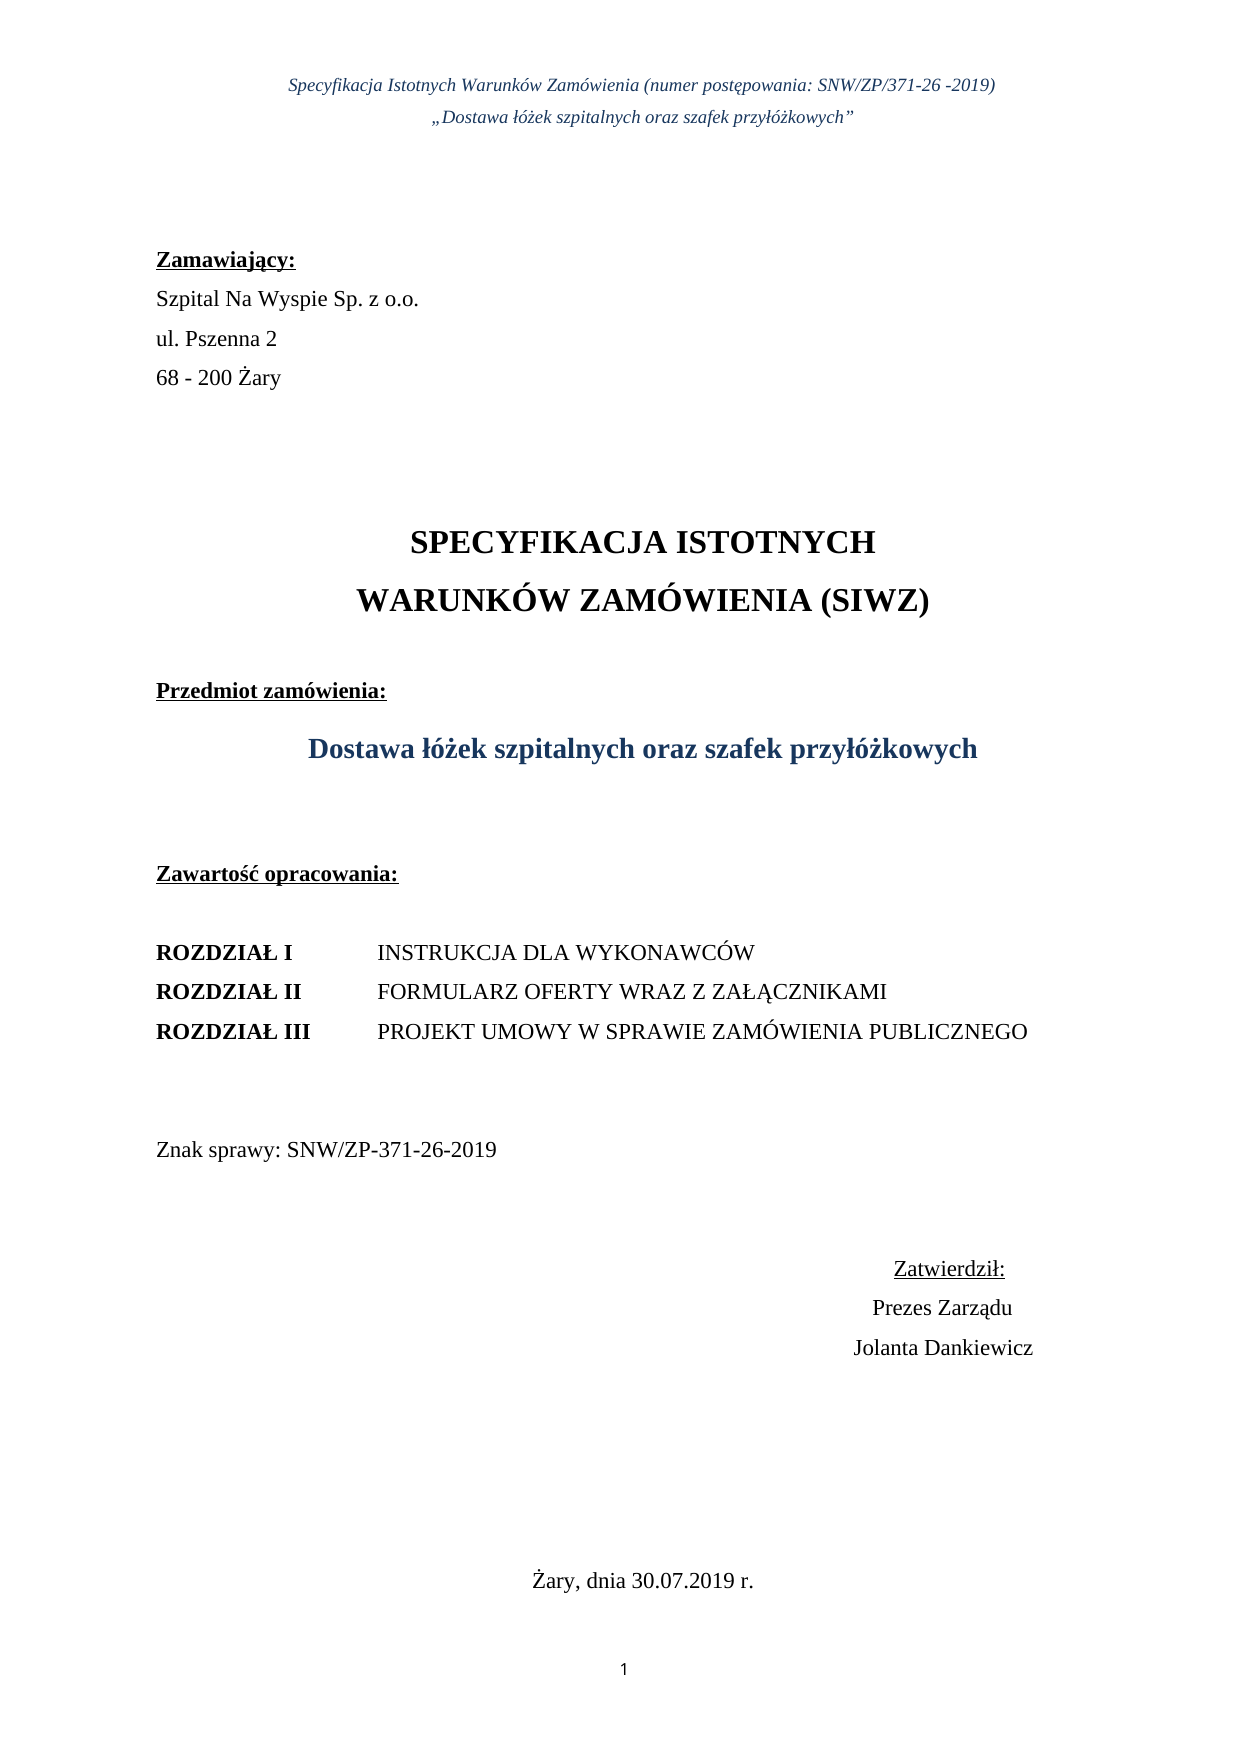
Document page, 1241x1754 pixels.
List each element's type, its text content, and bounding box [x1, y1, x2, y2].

subtitle ROZDZIAŁ II FORMULARZ OFERTY WRAZ Z ZAŁĄCZNIKAMI [156, 978, 1130, 1005]
text ul. Pszenna 2 [156, 325, 1130, 351]
text Dostawa łóżek szpitalnych oraz szafek przyłóżkowych [156, 731, 1130, 764]
text Zawartość opracowania: [156, 860, 1130, 886]
text Żary, dnia 30.07.2019 r. [156, 1567, 1130, 1594]
text Jolanta Dankiewicz [156, 1334, 1130, 1360]
text Szpital Na Wyspie Sp. z o.o. [156, 286, 1130, 312]
text Prezes Zarządu [156, 1294, 1130, 1321]
text Znak sprawy: SNW/ZP-371-26-2019 [156, 1136, 1130, 1163]
text Zamawiający: [156, 246, 1130, 272]
subtitle ROZDZIAŁ I INSTRUKCJA DLA WYKONAWCÓW [156, 939, 1130, 965]
subtitle Specyfikacja Istotnych [156, 522, 1130, 561]
text Przedmiot zamówienia: [156, 677, 1130, 703]
text 68 - 200 Żary [156, 364, 1130, 391]
text Zatwierdził: [893, 1255, 1130, 1281]
subtitle ROZDZIAŁ III PROJEKT UMOWY W SPRAWIE ZAMÓWIENIA PUBLICZNEGO [156, 1018, 1130, 1044]
subtitle Warunków Zamówienia (SIWZ) [156, 580, 1130, 618]
